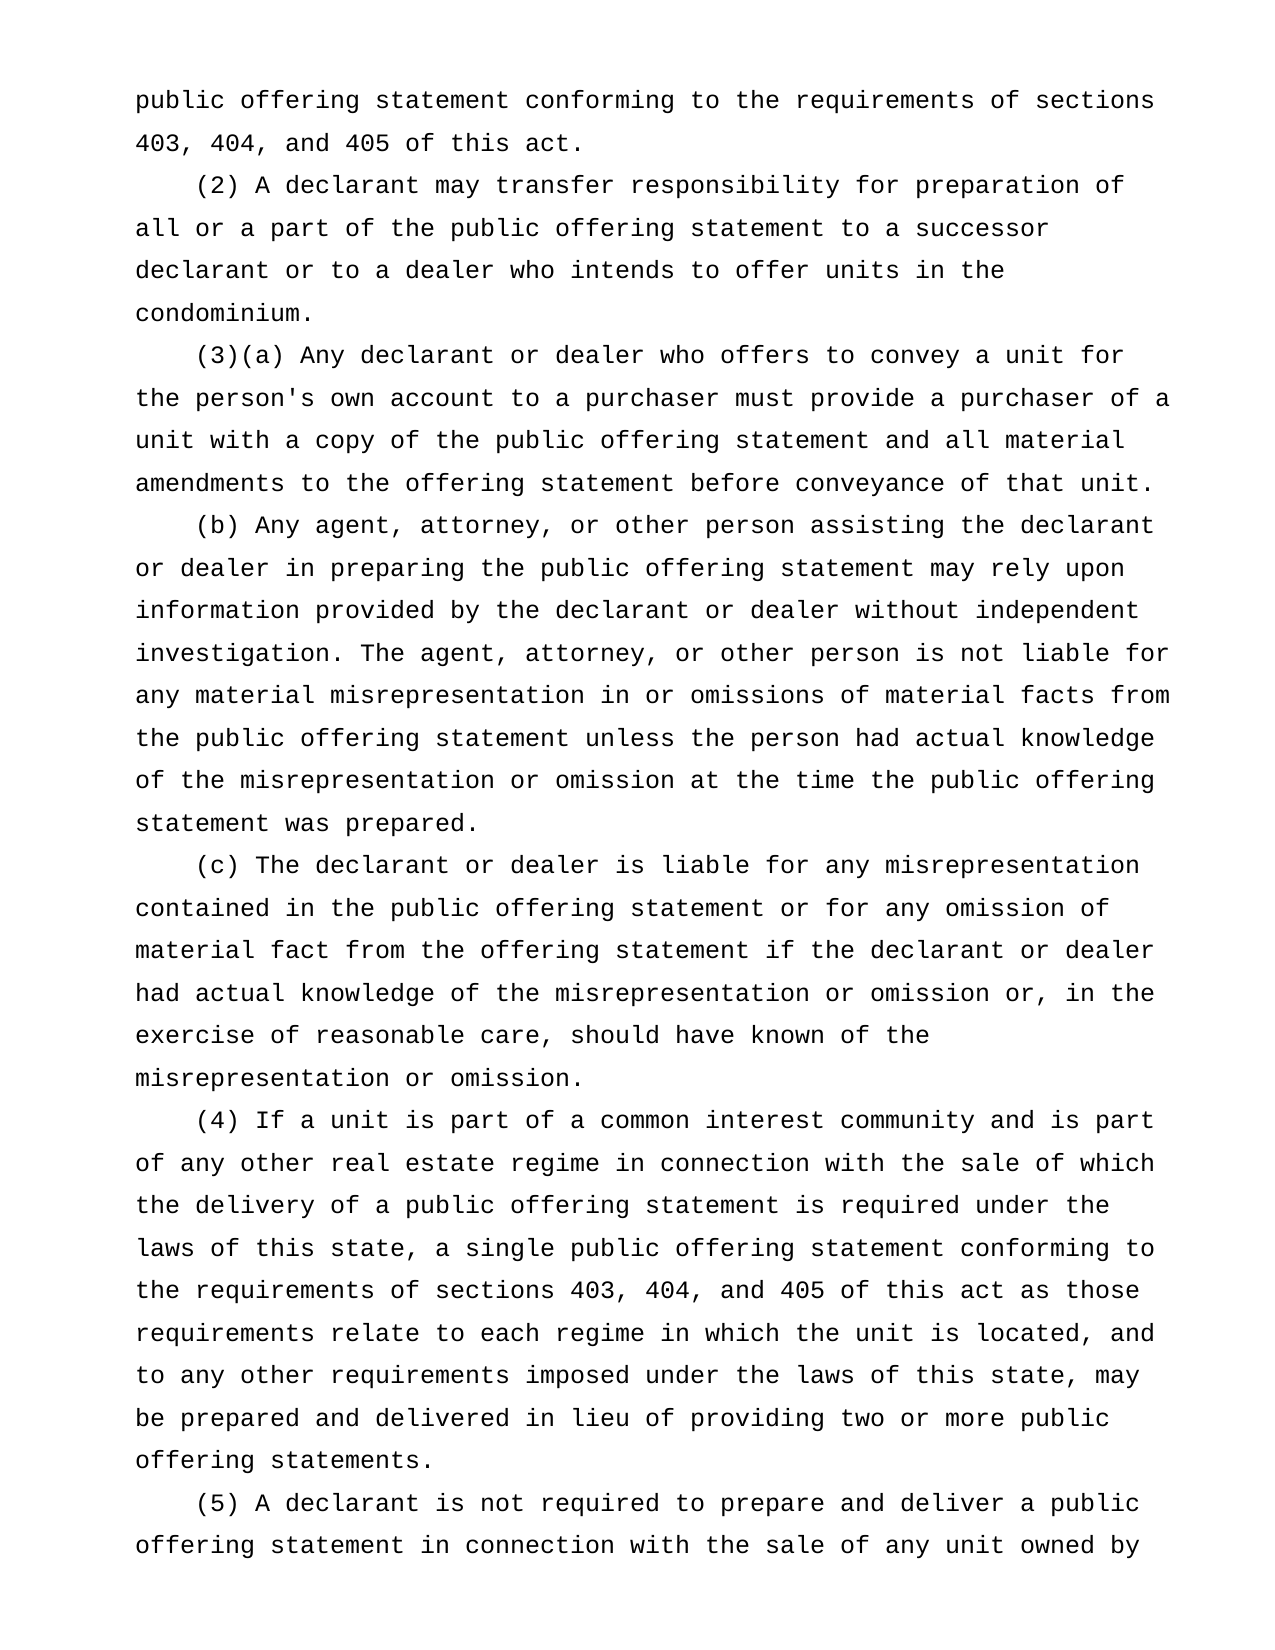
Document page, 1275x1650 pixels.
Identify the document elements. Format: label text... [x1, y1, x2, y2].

text (4) If a unit is part of a common interest community and is part of any other real estate regime in connection with the sale of which the delivery of a public offering statement is required under the laws of this state, a single public offering statement conforming to the requirements of sections 403, 404, and 405 of this act as those requirements relate to each regime in which the unit is located, and to any other requirements imposed under the laws of this state, may be prepared and delivered in lieu of providing two or more public offering statements. [135, 1095, 1170, 1477]
text (b) Any agent, attorney, or other person assisting the declarant or dealer in preparing the public offering statement may rely upon information provided by the declarant or dealer without independent investigation. The agent, attorney, or other person is not liable for any material misrepresentation in or omissions of material facts from the public offering statement unless the person had actual knowledge of the misrepresentation or omission at the time the public offering statement was prepared. [135, 500, 1170, 840]
text (c) The declarant or dealer is liable for any misrepresentation contained in the public offering statement or for any omission of material fact from the offering statement if the declarant or dealer had actual knowledge of the misrepresentation or omission or, in the exercise of reasonable care, should have known of the misrepresentation or omission. [135, 840, 1170, 1095]
text (2) A declarant may transfer responsibility for preparation of all or a part of the public offering statement to a successor declarant or to a dealer who intends to offer units in the condominium. [135, 160, 1170, 330]
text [135, 75, 1170, 160]
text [135, 1477, 1170, 1562]
text (3)(a) Any declarant or dealer who offers to convey a unit for the person's own account to a purchaser must provide a purchaser of a unit with a copy of the public offering statement and all material amendments to the offering statement before conveyance of that unit. [135, 330, 1170, 500]
